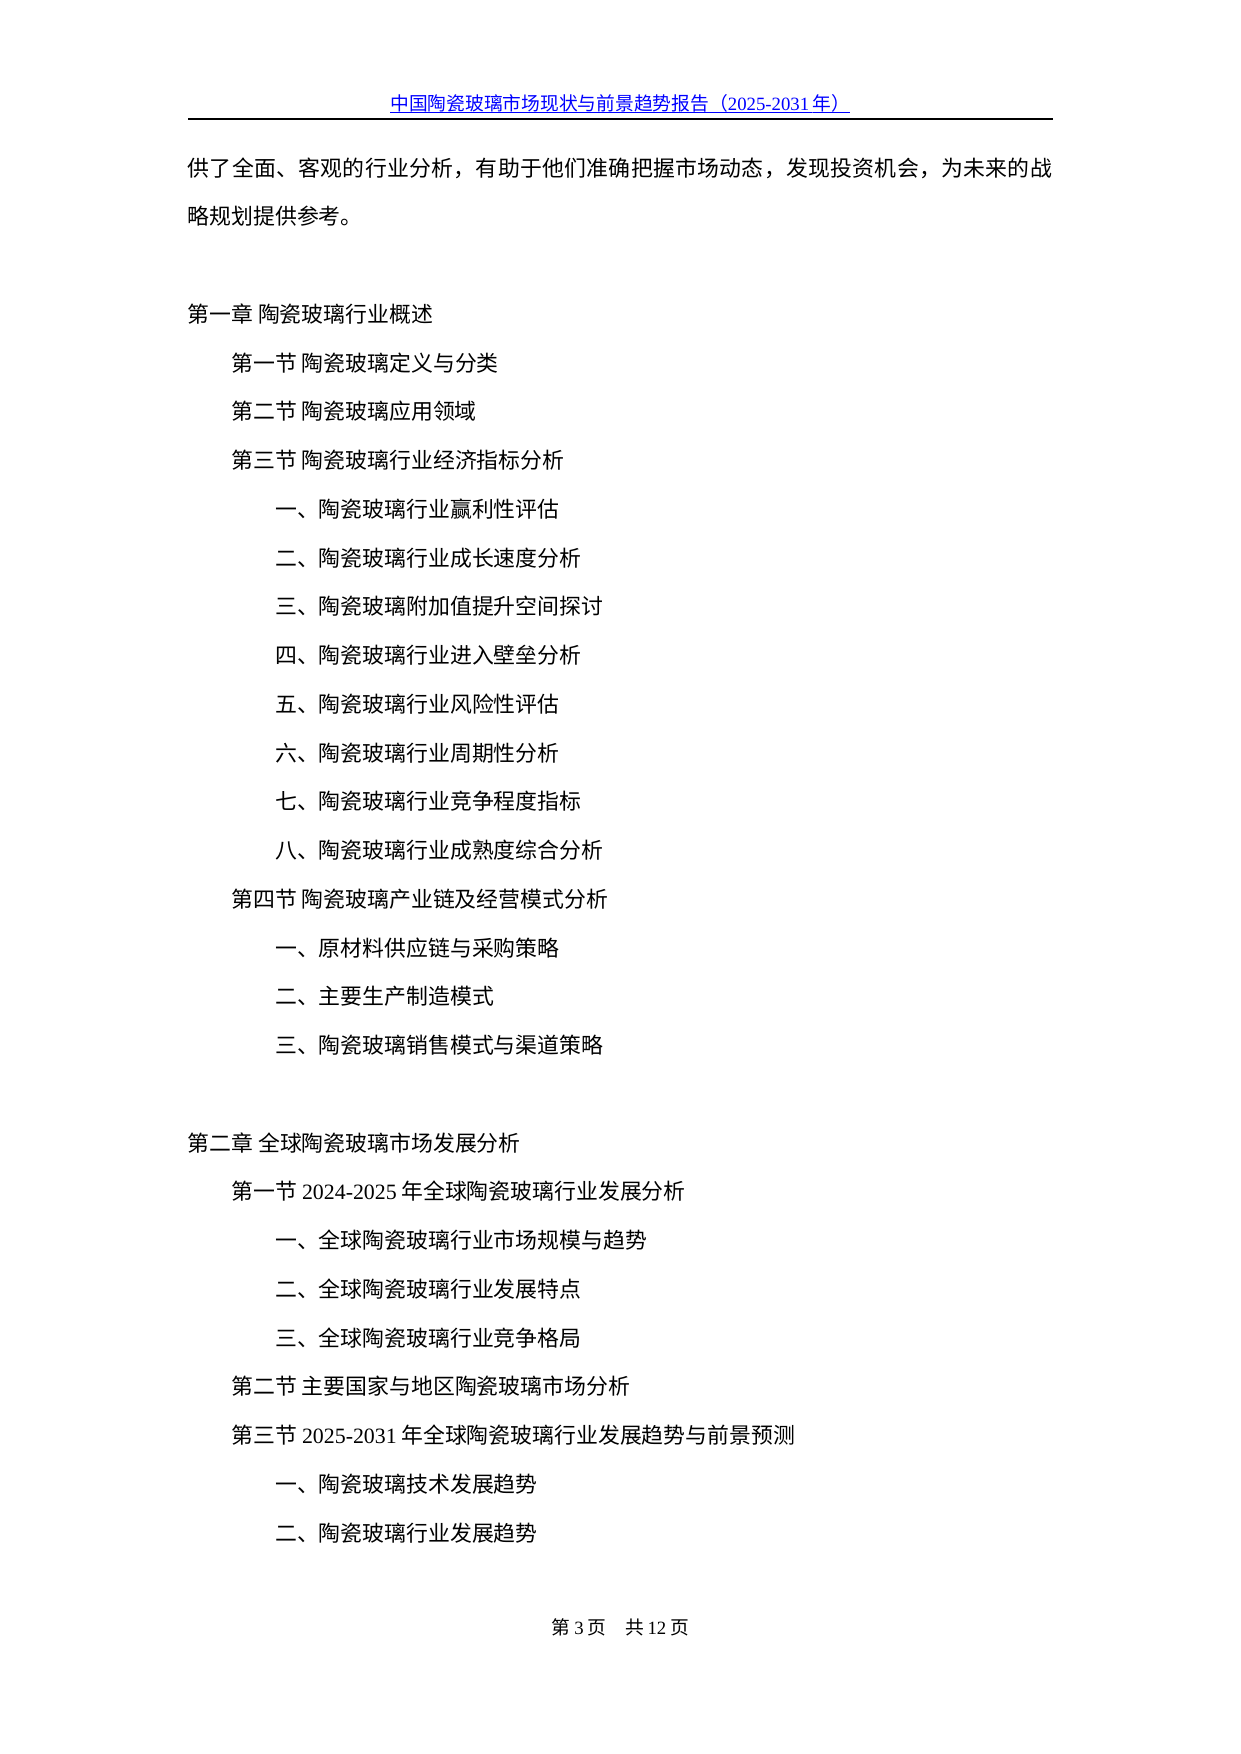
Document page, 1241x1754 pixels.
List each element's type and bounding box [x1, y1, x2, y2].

text [187, 150, 1053, 1548]
